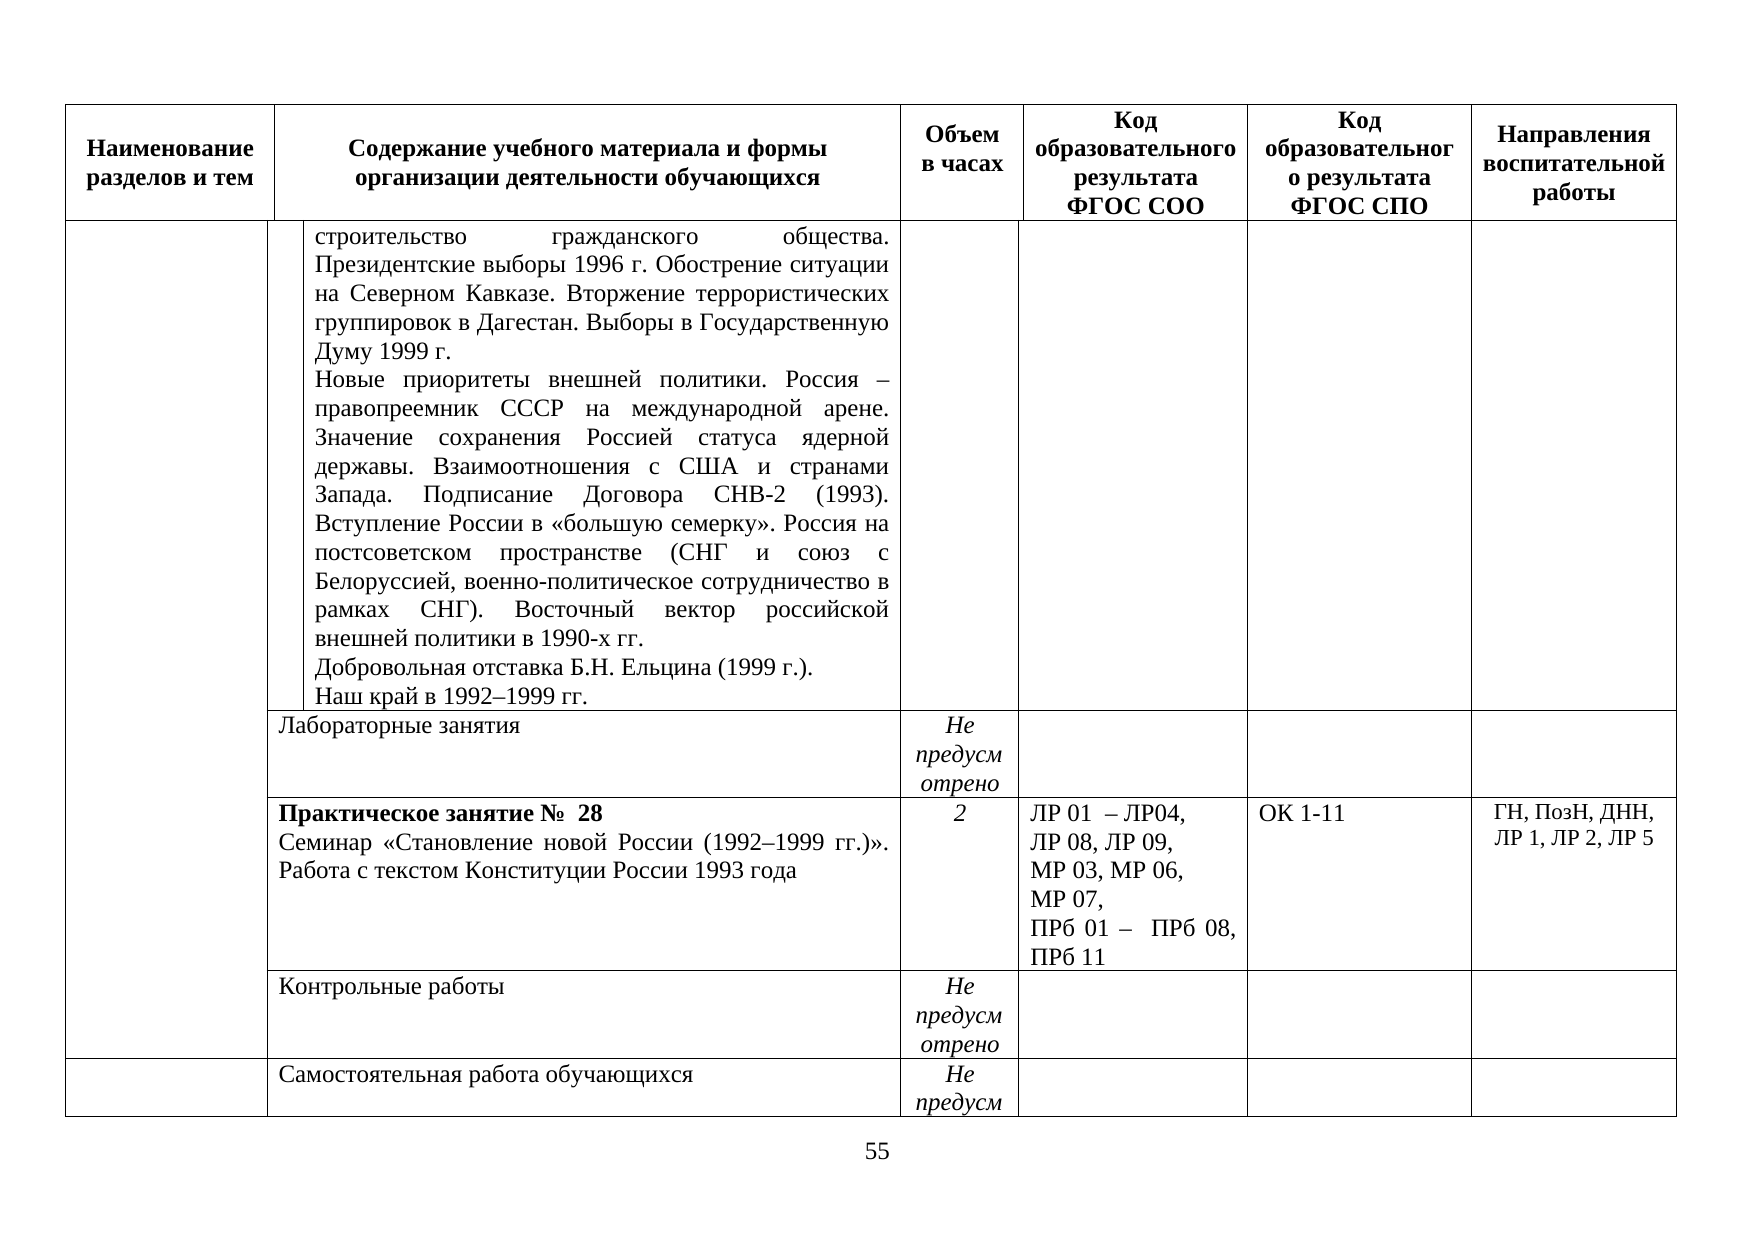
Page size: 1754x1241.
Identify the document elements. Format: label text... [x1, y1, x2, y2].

table_cell [1019, 1059, 1247, 1116]
table_cell [1019, 711, 1247, 797]
table_header Наименование разделов и тем [66, 105, 274, 220]
table_cell ОК 1-11 [1248, 798, 1471, 970]
table_header Объем в часах [901, 105, 1023, 220]
table_cell ЛР 01 – ЛР04, ЛР 08, ЛР 09, МР 03, МР 06, МР 07, ПРб 01 – ПРб 08, ПРб 11 [1019, 798, 1247, 970]
table_cell Контрольные работы [268, 971, 900, 1058]
table_cell 1 [268, 221, 303, 709]
table_header Направления воспитательной работы [1472, 105, 1676, 220]
table_cell [1472, 1059, 1676, 1116]
table_cell Не предусмотрено [901, 971, 1018, 1058]
table_header Код образовательного результата ФГОС СПО [1248, 105, 1471, 220]
table_header Код образовательного результата ФГОС СОО [1024, 105, 1247, 220]
table_cell 2 [901, 798, 1018, 970]
table_cell Не предусмотрено [901, 1059, 1018, 1116]
table_cell Самостоятельная работа обучающихся [268, 1059, 900, 1116]
table_cell Практическое занятие № 28 Семинар «Становление новой России (1992–1999 гг.)». Работа с текстом Конституции России 1993 года [268, 798, 900, 970]
table_cell [1248, 711, 1471, 797]
table_cell [1472, 711, 1676, 797]
table_cell [1248, 1059, 1471, 1116]
table_cell [66, 1059, 267, 1116]
table_cell Не предусмотрено [901, 711, 1018, 797]
table_cell [1472, 971, 1676, 1058]
table_cell [1019, 971, 1247, 1058]
table_cell [1248, 971, 1471, 1058]
table_header Содержание учебного материала и формы организации деятельности обучающихся [275, 105, 900, 220]
table_cell ГН, ПозН, ДНН, ЛР 1, ЛР 2, ЛР 5 [1472, 798, 1676, 970]
table_cell Лабораторные занятия [268, 711, 900, 797]
